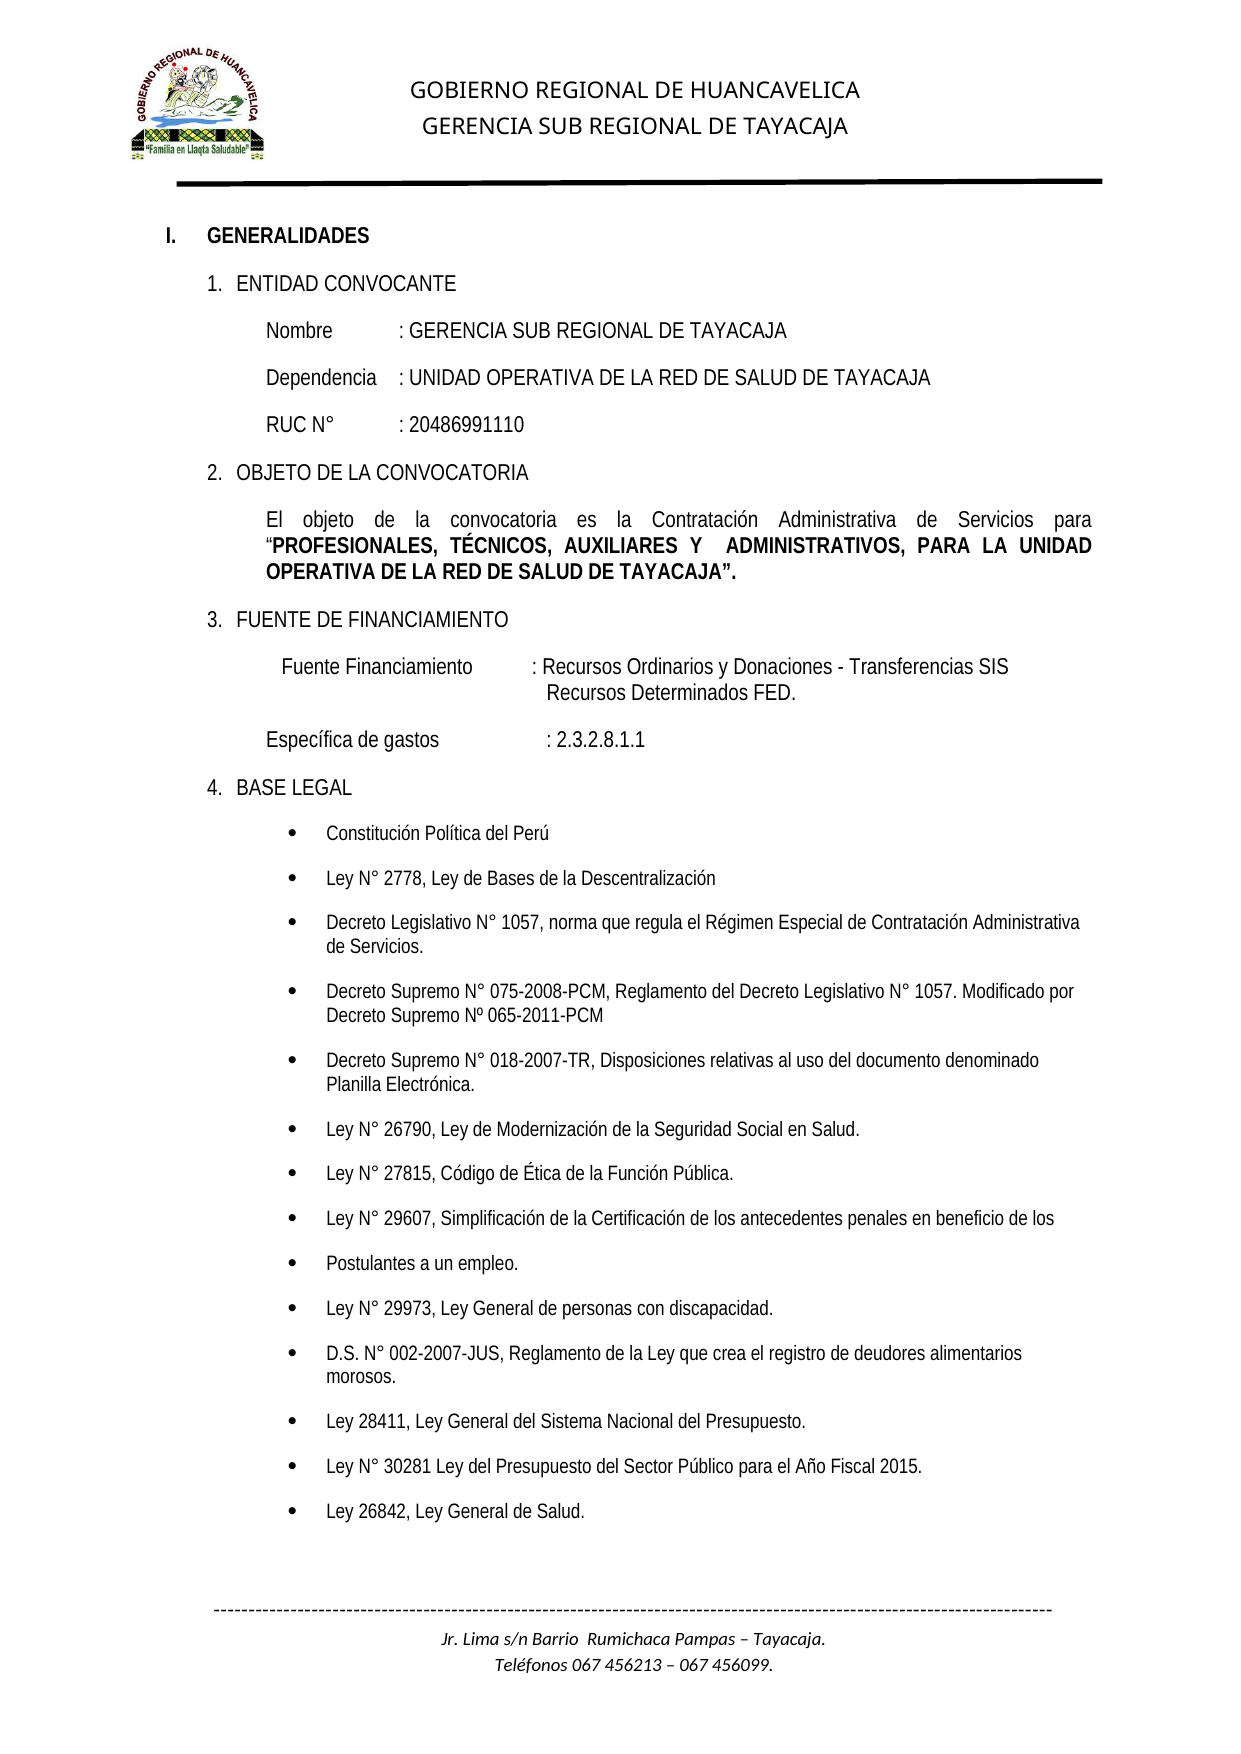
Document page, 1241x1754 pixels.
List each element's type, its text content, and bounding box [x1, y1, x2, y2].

list ENTIDAD CONVOCANTE [207, 270, 1093, 296]
list Postulantes a un empleo. [288, 1251, 1093, 1275]
list Decreto Supremo N° 075-2008-PCM, Reglamento del Decreto Legislativo N° 1057. Modificado por Decreto Supremo Nº 065-2011-PCM [288, 979, 1093, 1027]
text Específica de gastos : 2.3.2.8.1.1 [266, 726, 1093, 753]
list Ley 26842, Ley General de Salud. [288, 1499, 1093, 1523]
list Ley N° 29973, Ley General de personas con discapacidad. [288, 1296, 1093, 1319]
list Constitución Política del Perú [288, 821, 1093, 844]
list Ley N° 29607, Simplificación de la Certificación de los antecedentes penales en beneficio de los [288, 1206, 1093, 1230]
text Dependencia : UNIDAD OPERATIVA DE LA RED DE SALUD DE TAYACAJA [266, 364, 1093, 390]
list FUENTE DE FINANCIAMIENTO [207, 606, 1093, 632]
list Ley N° 30281 Ley del Presupuesto del Sector Público para el Año Fiscal 2015. [288, 1454, 1093, 1478]
list Ley N° 27815, Código de Ética de la Función Pública. [288, 1161, 1093, 1185]
list GENERALIDADES [176, 222, 1093, 249]
text Nombre : GERENCIA SUB REGIONAL DE TAYACAJA [266, 317, 1093, 343]
text Fuente Financiamiento : Recursos Ordinarios y Donaciones - Transferencias SIS Recursos Determinados FED. [281, 653, 1093, 705]
picture [112, 44, 288, 161]
text RUC N° : 20486991110 [266, 411, 1093, 438]
list BASE LEGAL [207, 773, 1093, 800]
list Ley 28411, Ley General del Sistema Nacional del Presupuesto. [288, 1409, 1093, 1433]
text El objeto de la convocatoria es la Contratación Administrativa de Servicios para “PROFESIONALES, TÉCNICOS, AUXILIARES Y ADMINISTRATIVOS, PARA LA UNIDAD OPERATIVA DE LA RED DE SALUD DE TAYACAJA”. [266, 506, 1093, 585]
list D.S. N° 002-2007-JUS, Reglamento de la Ley que crea el registro de deudores alimentarios morosos. [288, 1340, 1093, 1388]
list Decreto Supremo N° 018-2007-TR, Disposiciones relativas al uso del documento denominado Planilla Electrónica. [288, 1048, 1093, 1096]
list Decreto Legislativo N° 1057, norma que regula el Régimen Especial de Contratación Administrativa de Servicios. [288, 910, 1093, 958]
list Ley N° 2778, Ley de Bases de la Descentralización [288, 865, 1093, 889]
list Ley N° 26790, Ley de Modernización de la Seguridad Social en Salud. [288, 1116, 1093, 1140]
list OBJETO DE LA CONVOCATORIA [207, 458, 1093, 485]
